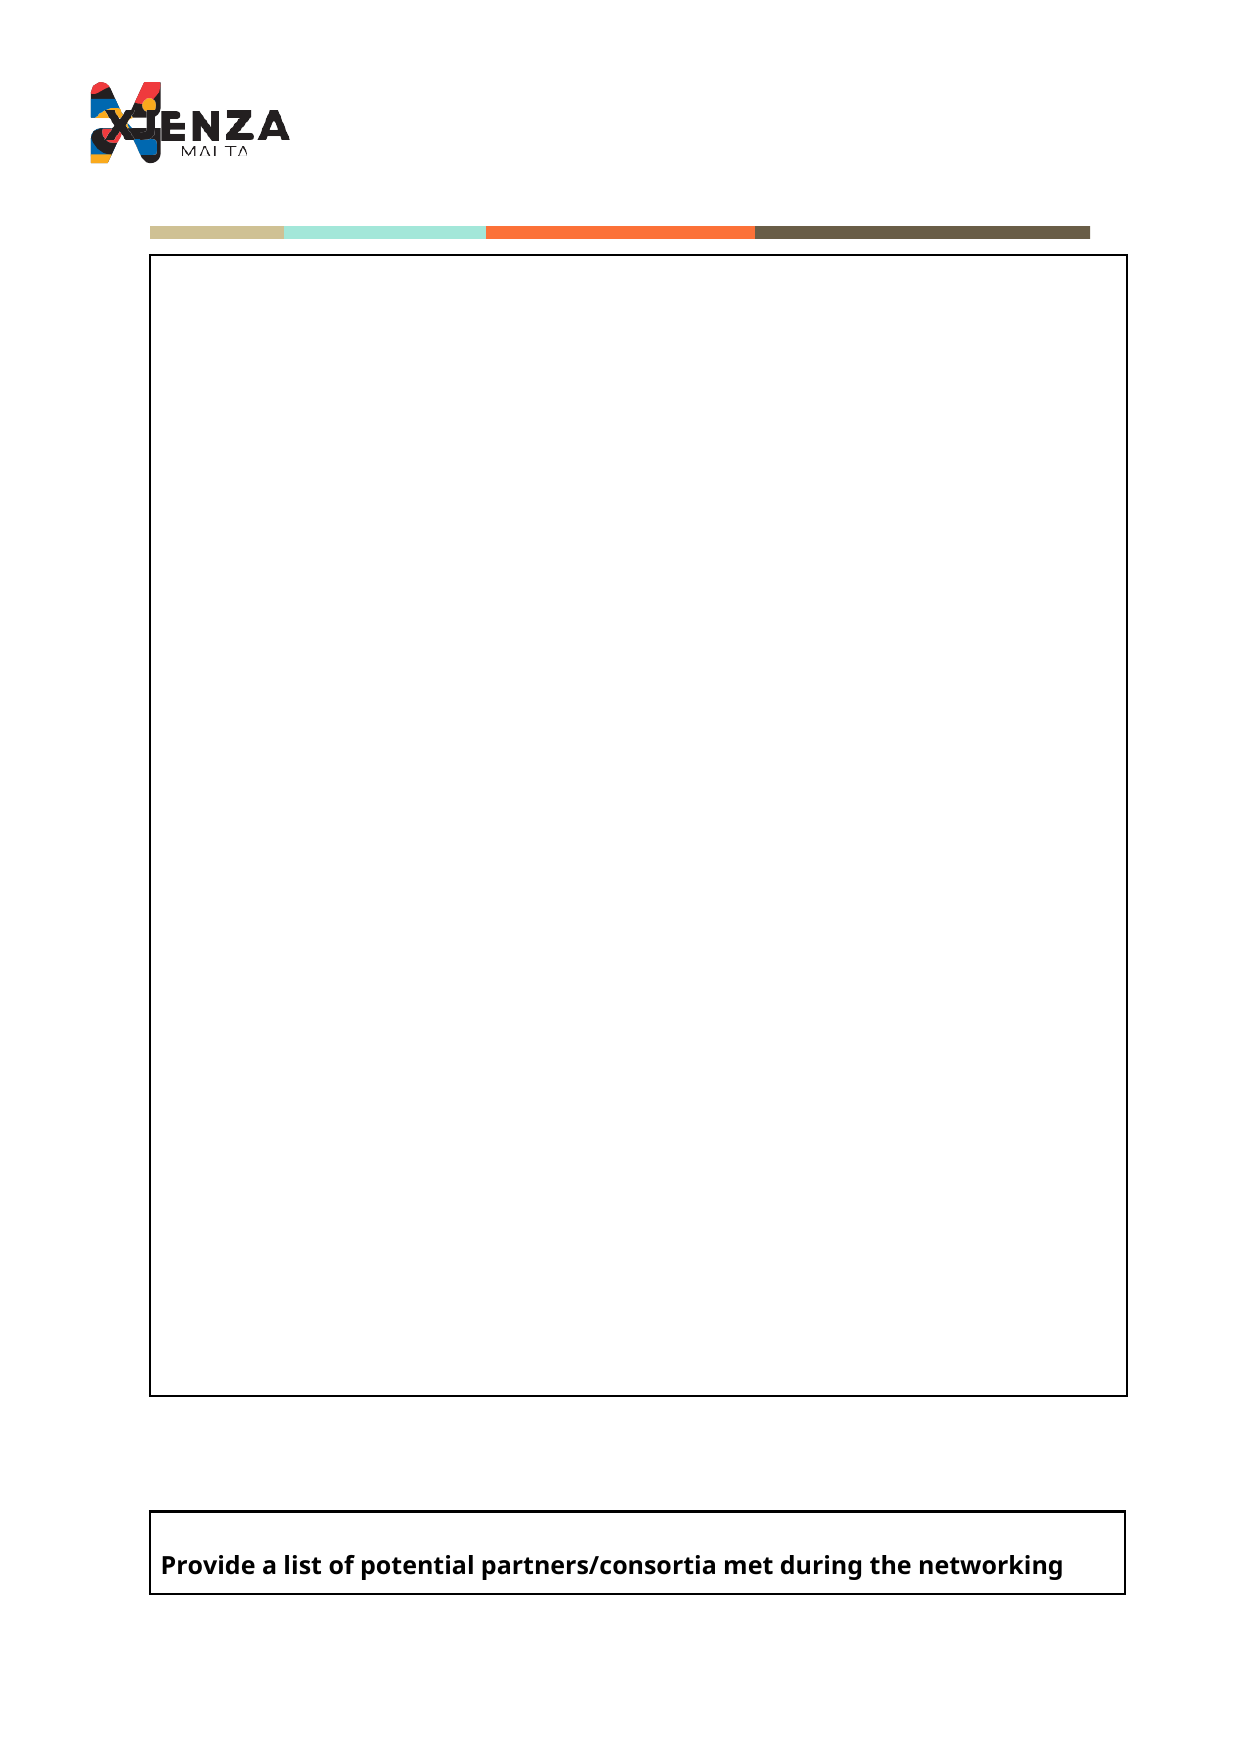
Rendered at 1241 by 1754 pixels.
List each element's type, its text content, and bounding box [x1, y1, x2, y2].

picture [181, 146, 247, 156]
picture [161, 111, 185, 141]
picture [226, 110, 254, 140]
picture [192, 111, 219, 141]
table_header Provide a list of potential partners/consortia met during the networking event/info day: [151, 1513, 1124, 1592]
picture [257, 110, 290, 140]
table_cell [151, 256, 1126, 1395]
picture [150, 226, 1091, 239]
picture [95, 98, 157, 155]
